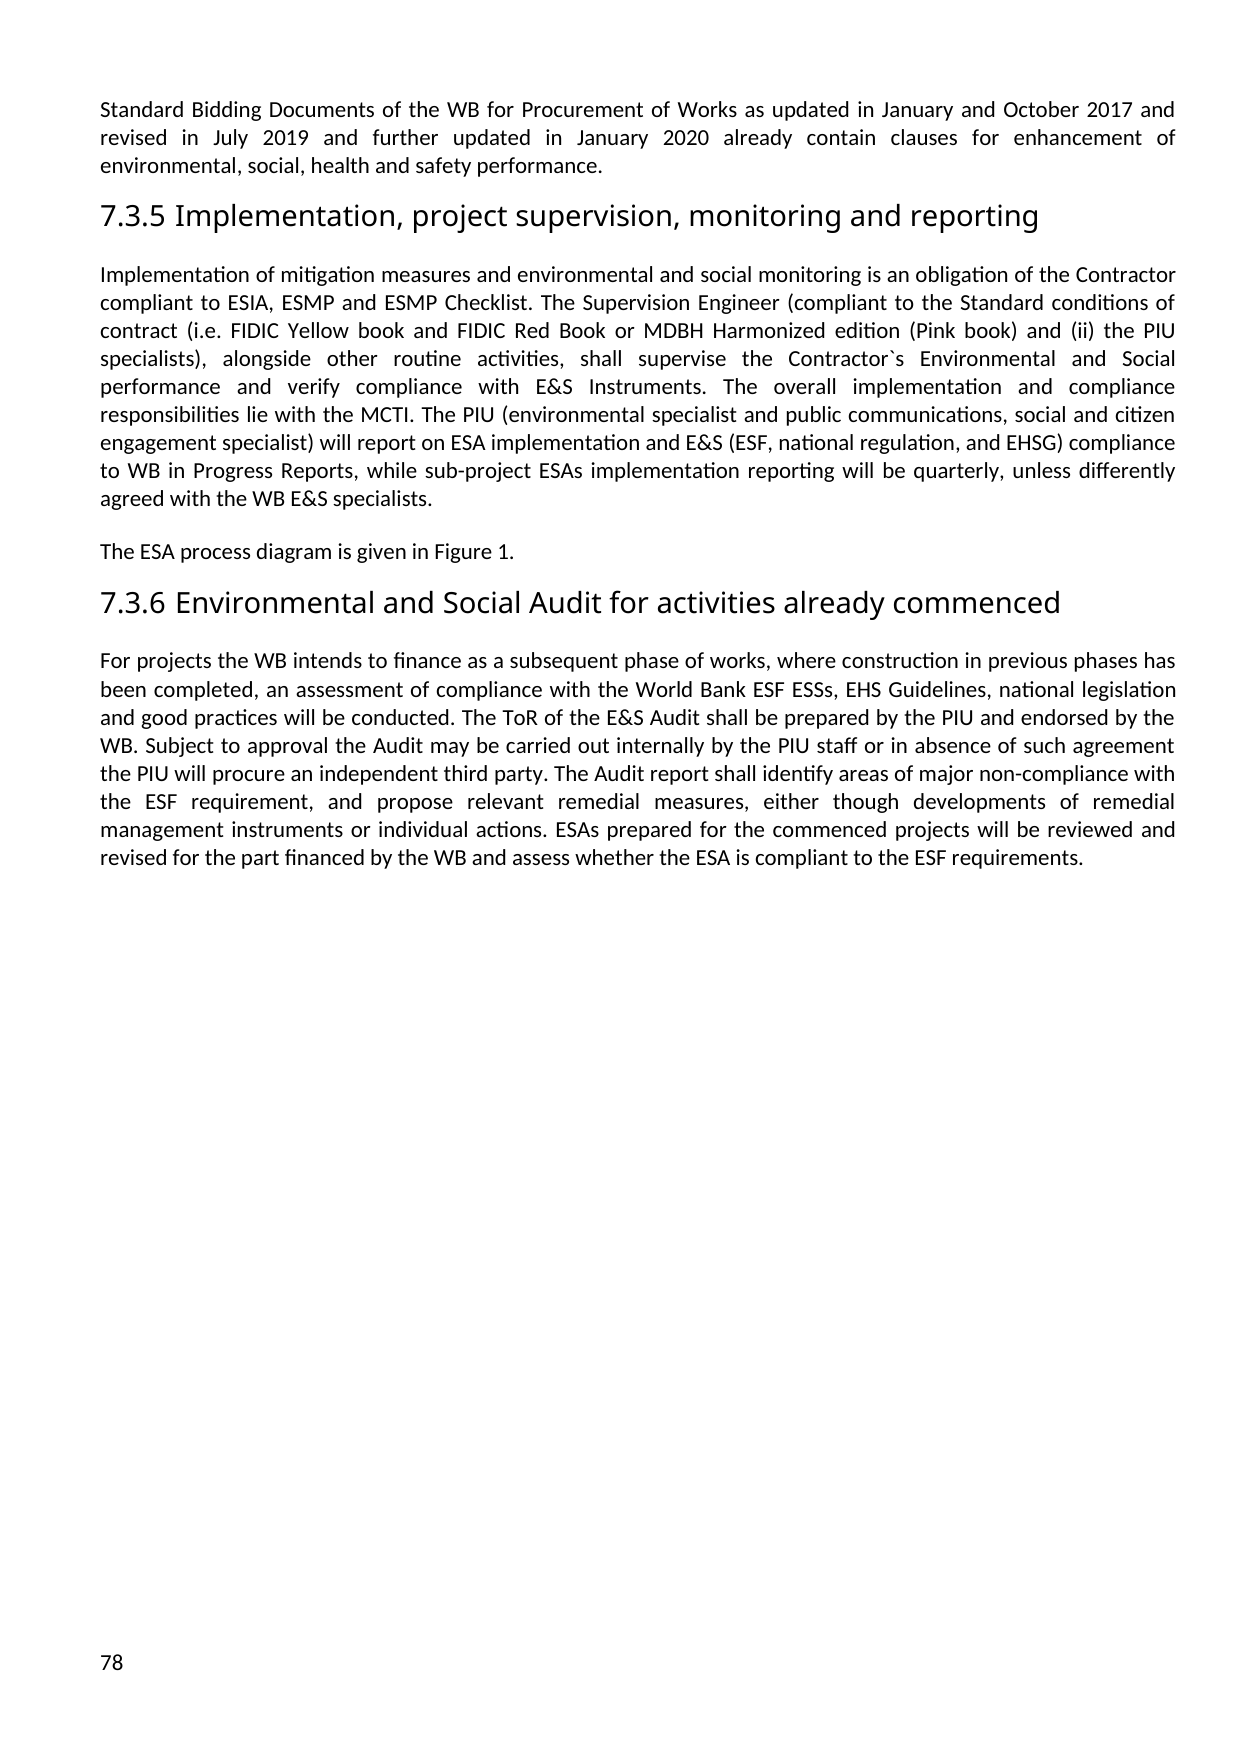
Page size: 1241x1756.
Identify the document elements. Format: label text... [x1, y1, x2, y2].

text The ESA process diagram is given in Figure 1. [100, 537, 1178, 565]
subtitle Implementation, project supervision, monitoring and reporting [100, 195, 1178, 235]
text For projects the WB intends to finance as a subsequent phase of works, where construction in previous phases has been completed, an assessment of compliance with the World Bank ESF ESSs, EHS Guidelines, national legislation and good practices will be conducted. The ToR of the E&S Audit shall be prepared by the PIU and endorsed by the WB. Subject to approval the Audit may be carried out internally by the PIU staff or in absence of such agreement the PIU will procure an independent third party. The Audit report shall identify areas of major non-compliance with the ESF requirement, and propose relevant remedial measures, either though developments of remedial management instruments or individual actions. ESAs prepared for the commenced projects will be reviewed and revised for the part financed by the WB and assess whether the ESA is compliant to the ESF requirements. [100, 647, 1178, 871]
text Standard Bidding Documents of the WB for Procurement of Works as updated in January and October 2017 and revised in July 2019 and further updated in January 2020 already contain clauses for enhancement of environmental, social, health and safety performance. [100, 95, 1178, 179]
subtitle Environmental and Social Audit for activities already commenced [100, 582, 1178, 622]
text Implementation of mitigation measures and environmental and social monitoring is an obligation of the Contractor compliant to ESIA, ESMP and ESMP Checklist. The Supervision Engineer (compliant to the Standard conditions of contract (i.e. FIDIC Yellow book and FIDIC Red Book or MDBH Harmonized edition (Pink book) and (ii) the PIU specialists), alongside other routine activities, shall supervise the Contractor`s Environmental and Social performance and verify compliance with E&S Instruments. The overall implementation and compliance responsibilities lie with the MCTI. The PIU (environmental specialist and public communications, social and citizen engagement specialist) will report on ESA implementation and E&S (ESF, national regulation, and EHSG) compliance to WB in Progress Reports, while sub-project ESAs implementation reporting will be quarterly, unless differently agreed with the WB E&S specialists. [100, 260, 1178, 512]
